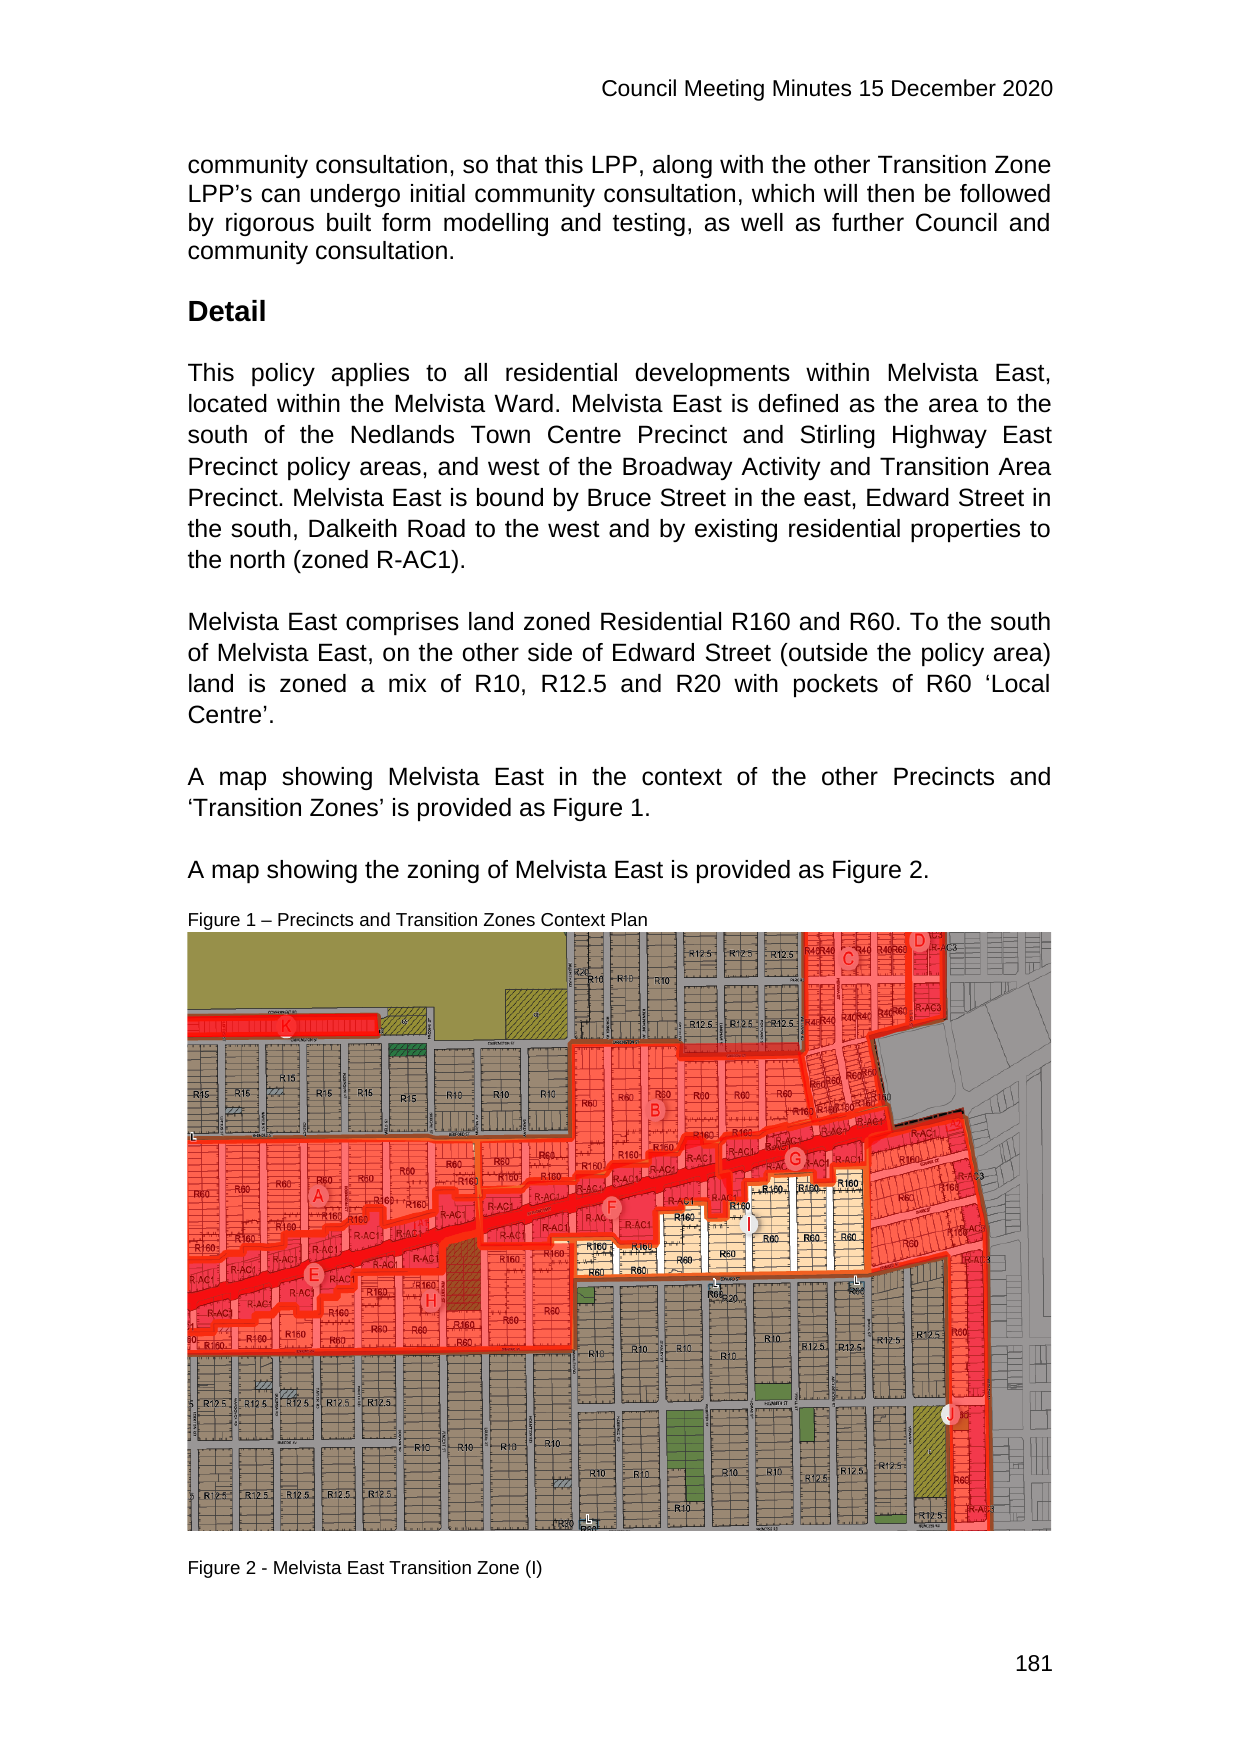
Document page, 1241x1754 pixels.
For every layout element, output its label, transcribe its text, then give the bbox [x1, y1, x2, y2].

text A map showing Melvista East in the context of the other Precincts and ‘Transition Zones’ is provided as Figure 1. [187, 762, 1053, 822]
text Figure 2 - Melvista East Transition Zone (I) [187, 1557, 1053, 1578]
text Figure 1 – Precincts and Transition Zones Context Plan [187, 909, 1053, 931]
text Melvista East comprises land zoned Residential R160 and R60. To the south of Melvista East, on the other side of Edward Street (outside the policy area) land is zoned a mix of R10, R12.5 and R20 with pockets of R60 ‘Local Centre’. [187, 607, 1053, 728]
text This policy applies to all residential developments within Melvista East, located within the Melvista Ward. Melvista East is defined as the area to the south of the Nedlands Town Centre Precinct and Stirling Highway East Precinct policy areas, and west of the Broadway Activity and Transition Area Precinct. Melvista East is bound by Bruce Street in the east, Edward Street in the south, Dalkeith Road to the west and by existing residential properties to the north (zoned R-AC1). [187, 358, 1053, 573]
text A map showing the zoning of Melvista East is provided as Figure 2. [187, 855, 1053, 884]
picture [187, 932, 1052, 1531]
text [187, 150, 1053, 265]
text Detail [187, 294, 1053, 327]
